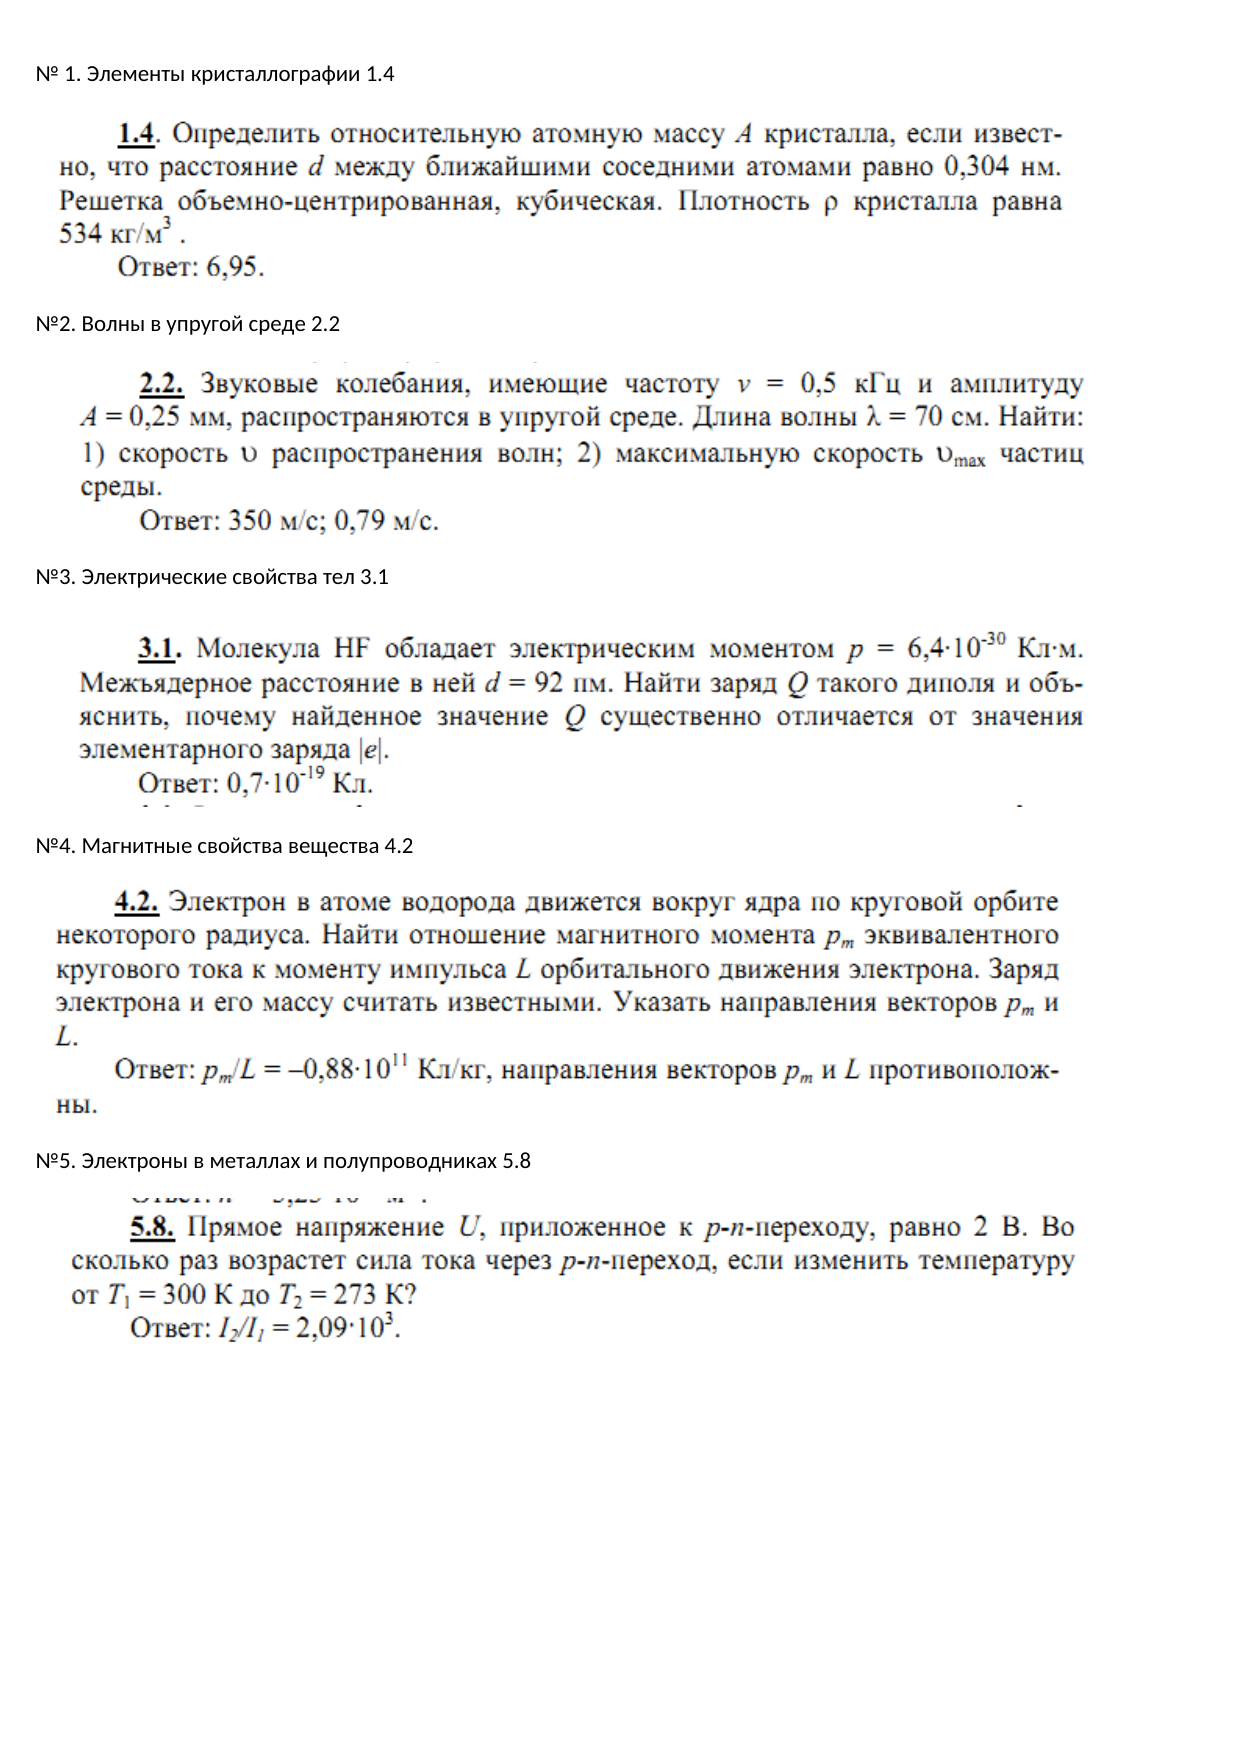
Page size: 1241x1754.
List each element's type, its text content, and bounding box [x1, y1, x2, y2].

picture [35, 362, 1104, 538]
text №5. Электроны в металлах и полупроводниках 5.8 [35, 1146, 1152, 1174]
text №4. Магнитные свойства вещества 4.2 [35, 832, 1152, 859]
text №2. Волны в упругой среде 2.2 [35, 309, 1152, 337]
picture [35, 615, 1157, 807]
picture [35, 884, 1084, 1121]
picture [35, 1198, 1111, 1388]
text № 1. Элементы кристаллографии 1.4 [35, 59, 1152, 87]
picture [35, 112, 1145, 284]
text №3. Электрические свойства тел 3.1 [35, 562, 1152, 591]
